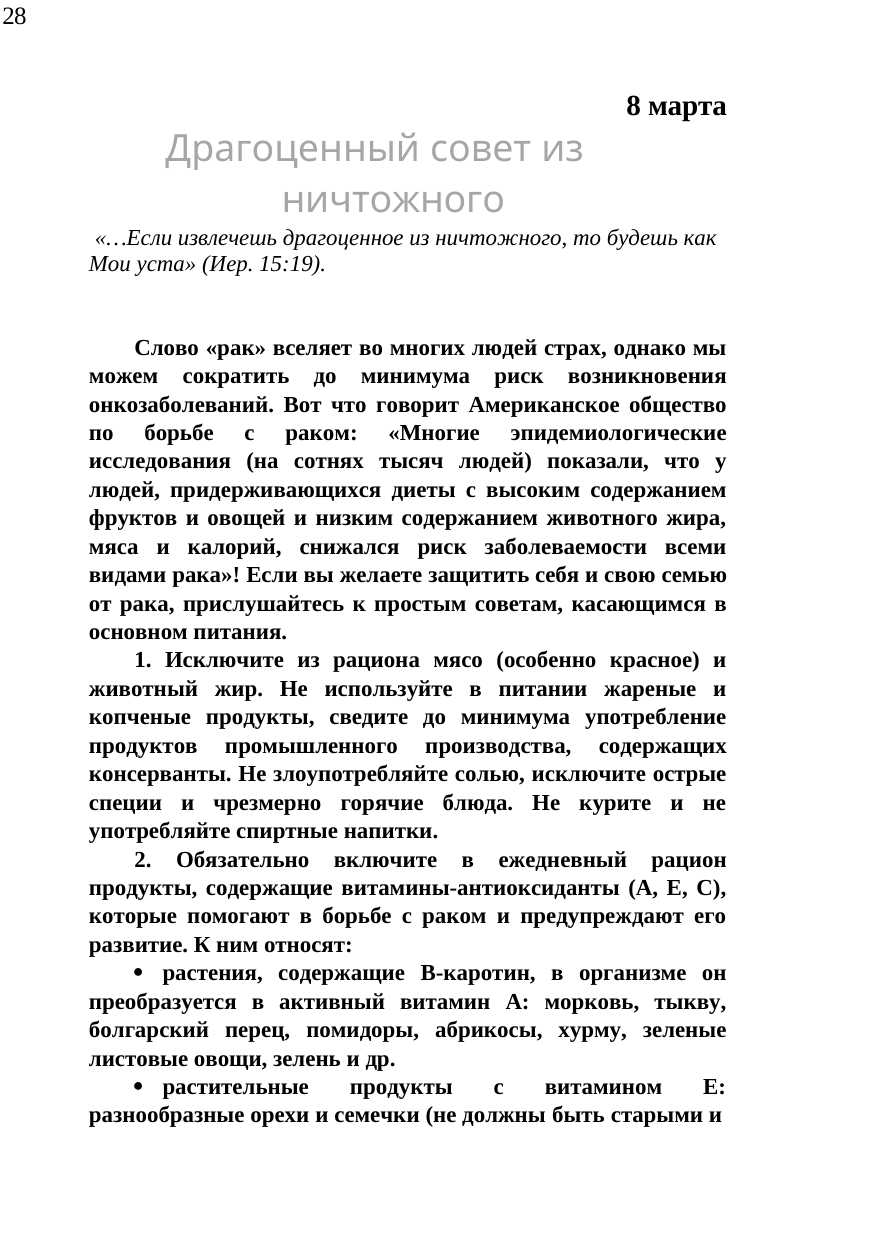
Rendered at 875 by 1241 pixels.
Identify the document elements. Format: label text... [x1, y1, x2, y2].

list Обязательно включите в ежедневный рацион продукты, содержащие витамины-антиоксиданты (А, Е, С), которые помогают в борьбе с раком и предупреждают его развитие. К ним относят: [89, 846, 727, 957]
list растительные продукты с витамином Е: разнообразные орехи и семечки (не должны быть старыми и [89, 1073, 727, 1127]
text «…Если извлечешь драгоценное из ничтожного, то будешь как Мои уста» (Иер. 15:19). [89, 224, 750, 276]
list растения, содержащие В-каротин, в организме он преобразуется в активный витамин А: морковь, тыкву, болгарский перец, помидоры, абрикосы, хурму, зеленые листовые овощи, зелень и др. [89, 959, 727, 1071]
subtitle Драгоценный совет из ничтожного [165, 122, 750, 224]
text Слово «рак» вселяет во многих людей страх, однако мы можем сократить до минимума риск возникновения онкозаболеваний. Вот что говорит Американское общество по борьбе с раком: «Многие эпидемиологические исследования (на сотнях тысяч людей) показали, что у людей, придерживающихся диеты с высоким содержанием фруктов и овощей и низким содержанием животного жира, мяса и калорий, снижался риск заболеваемости всеми видами рака»! Если вы желаете защитить себя и свою семью от рака, прислушайтесь к простым советам, касающимся в основном питания. [89, 334, 727, 644]
text 8 марта [88, 88, 727, 121]
list Исключите из рациона мясо (особенно красное) и животный жир. Не используйте в питании жареные и копченые продукты, сведите до минимума употребление продуктов промышленного производства, содержащих консерванты. Не злоупотребляйте солью, исключите острые специи и чрезмерно горячие блюда. Не курите и не употребляйте спиртные напитки. [89, 647, 727, 843]
